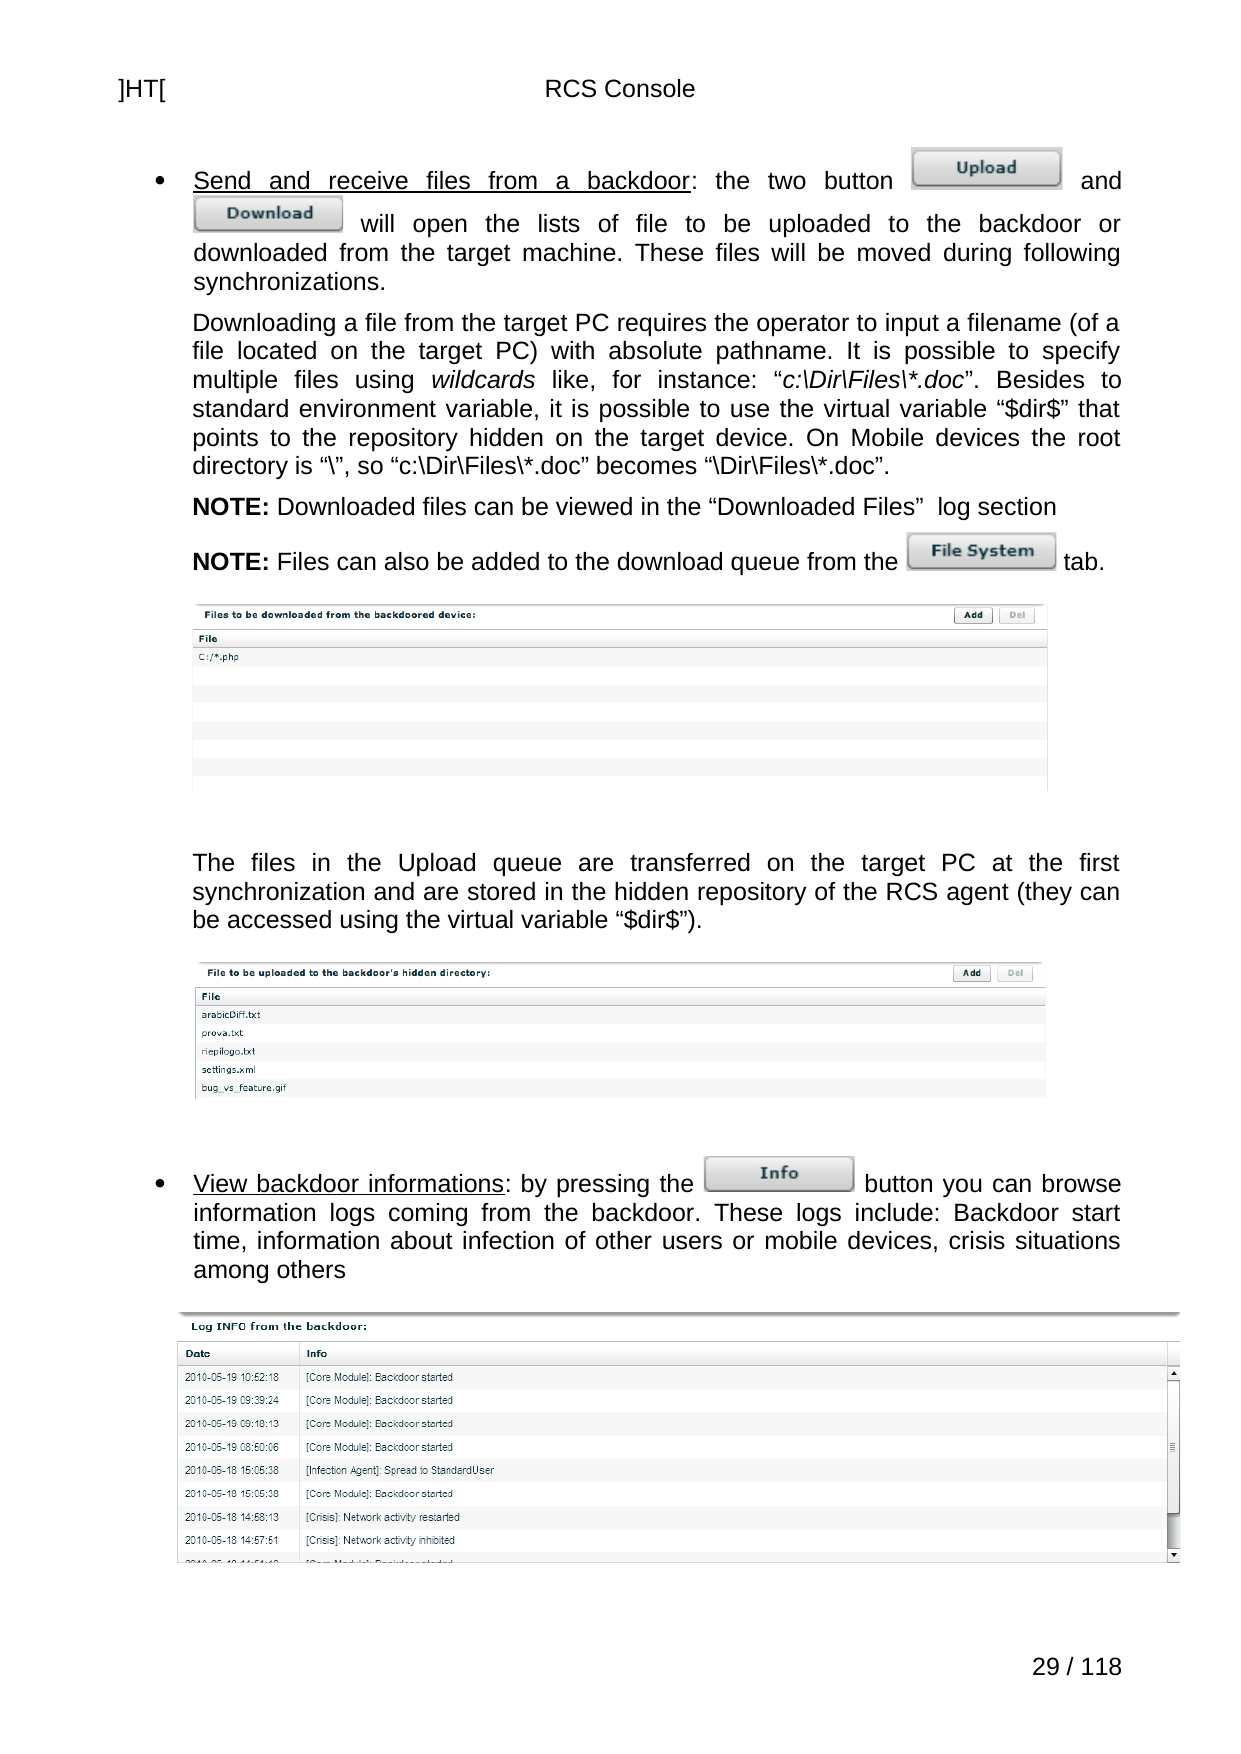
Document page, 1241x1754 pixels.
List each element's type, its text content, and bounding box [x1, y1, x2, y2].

text Downloading a file from the target PC requires the operator to input a filename (of a file located on the target PC) with absolute pathname. It is possible to specify multiple files using wildcards like, for instance: “c:\Dir\Files\*.doc”. Besides to standard environment variable, it is possible to use the virtual variable “$dir$” that points to the repository hidden on the target device. On Mobile devices the root directory is “\”, so “c:\Dir\Files\*.doc” becomes “\Dir\Files\*.doc”. [192, 307, 1122, 480]
picture [911, 147, 1063, 190]
picture [906, 532, 1057, 571]
picture [192, 604, 1048, 791]
picture [193, 195, 344, 233]
list Send and receive files from a backdoor: the two button and will open the lists of file to be uploaded to the backdoor or downloaded from the target machine. These files will be moved during following synchronizations. [156, 148, 1122, 296]
text NOTE: Files can also be added to the download queue from the tab. [192, 533, 1122, 576]
picture [177, 1312, 1181, 1563]
picture [703, 1156, 855, 1192]
list View backdoor informations: by pressing the button you can browse information logs coming from the backdoor. These logs include: Backdoor start time, information about infection of other users or mobile devices, crisis situations among others [156, 1156, 1122, 1284]
text NOTE: Downloaded files can be viewed in the “Downloaded Files” log section [192, 492, 1122, 521]
picture [195, 962, 1045, 1099]
text The files in the Upload queue are transferred on the target PC at the first synchronization and are stored in the hidden repository of the RCS agent (they can be accessed using the virtual variable “$dir$”). [192, 848, 1122, 934]
